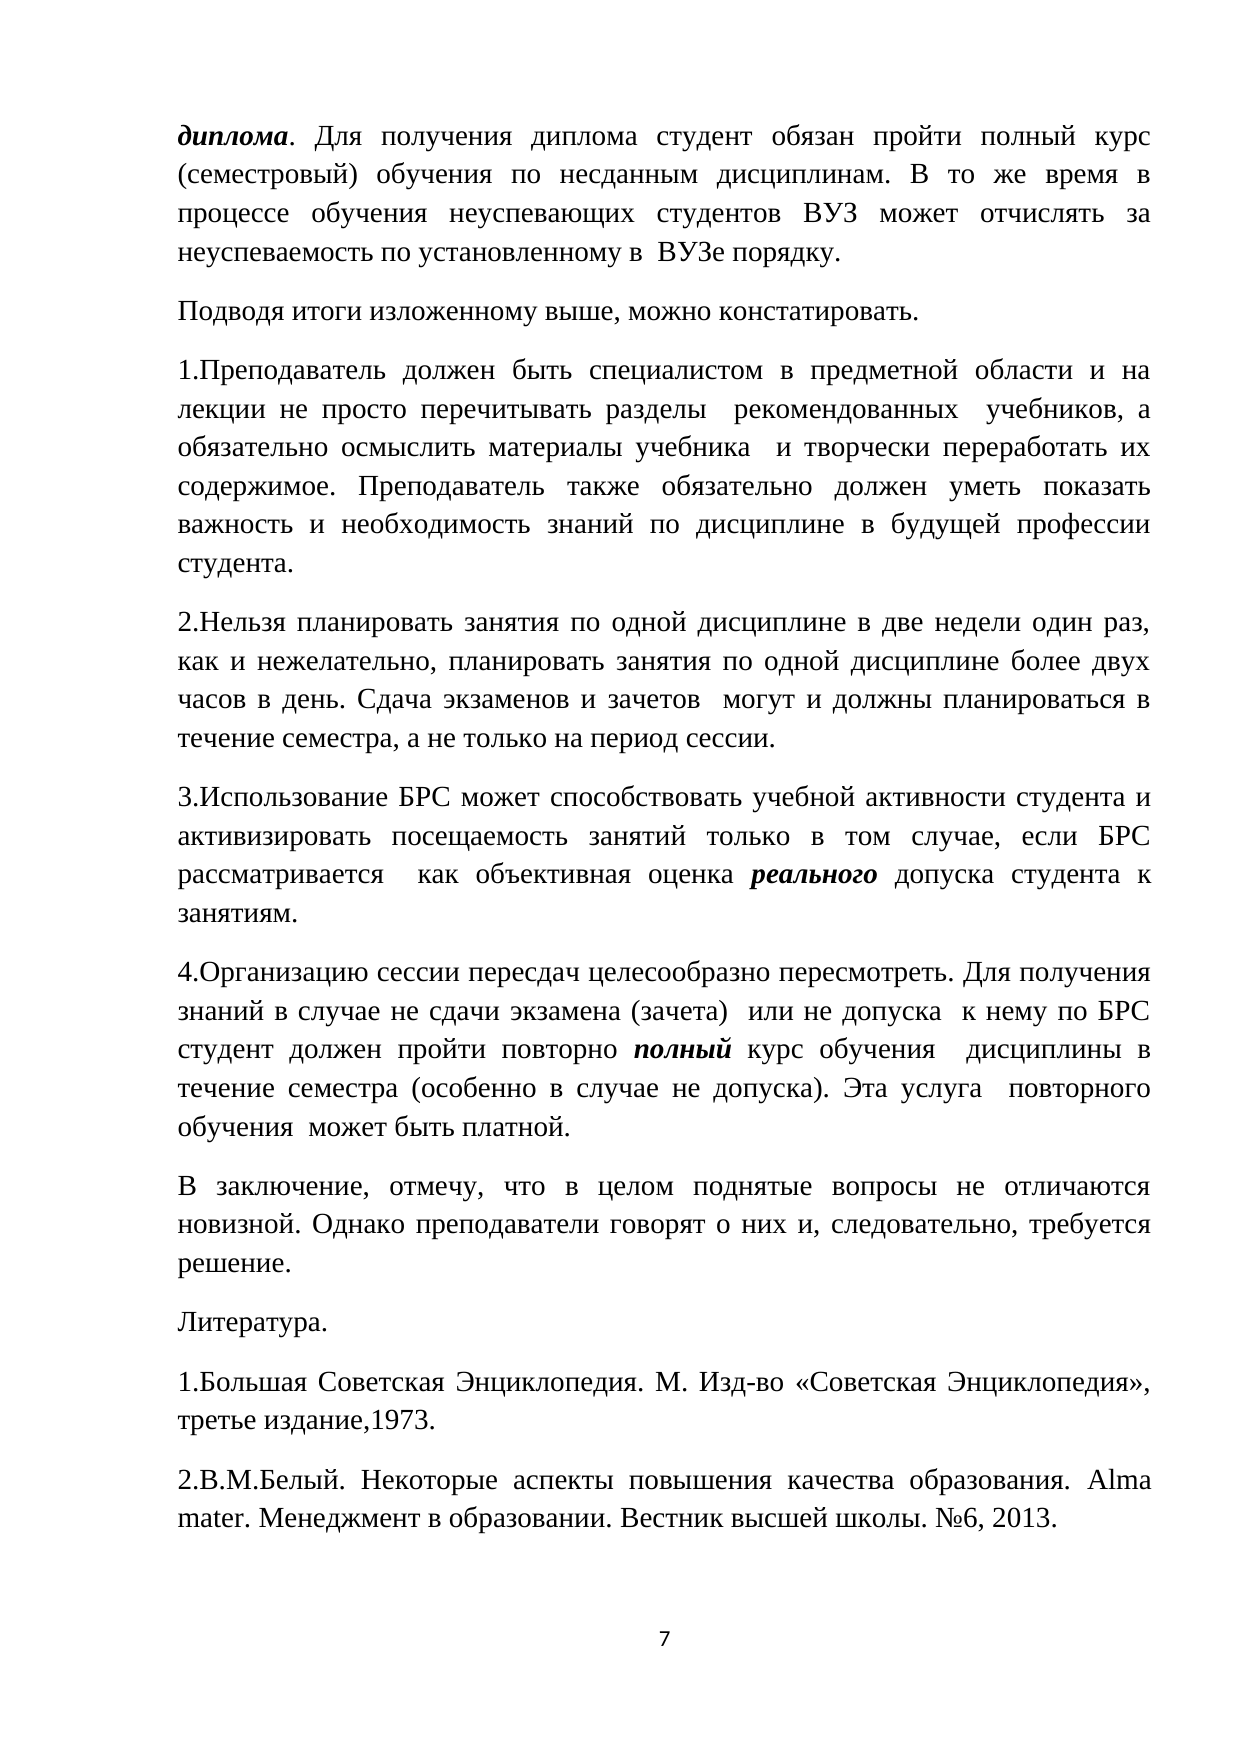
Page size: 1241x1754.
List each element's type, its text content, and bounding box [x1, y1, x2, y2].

text 1.Большая Советская Энциклопедия. М. Изд-во «Советская Энциклопедия», третье издание,1973. [177, 1364, 1152, 1436]
text Подводя итоги изложенному выше, можно констатировать. [177, 293, 1152, 327]
text 4.Организацию сессии пересдач целесообразно пересмотреть. Для получения знаний в случае не сдачи экзамена (зачета) или не допуска к нему по БРС студент должен пройти повторно полный курс обучения дисциплины в течение семестра (особенно в случае не допуска). Эта услуга повторного обучения может быть платной. [177, 954, 1152, 1142]
text В заключение, отмечу, что в целом поднятые вопросы не отличаются новизной. Однако преподаватели говорят о них и, следовательно, требуется решение. [177, 1168, 1152, 1279]
text 2.В.М.Белый. Некоторые аспекты повышения качества образования. Alma mater. Менеджмент в образовании. Вестник высшей школы. №6, 2013. [177, 1462, 1152, 1534]
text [177, 118, 1152, 267]
text 3.Использование БРС может способствовать учебной активности студента и активизировать посещаемость занятий только в том случае, если БРС рассматривается как объективная оценка реального допуска студента к занятиям. [177, 779, 1152, 929]
text 2.Нельзя планировать занятия по одной дисциплине в две недели один раз, как и нежелательно, планировать занятия по одной дисциплине более двух часов в день. Сдача экзаменов и зачетов могут и должны планироваться в течение семестра, а не только на период сессии. [177, 604, 1152, 754]
text 1.Преподаватель должен быть специалистом в предметной области и на лекции не просто перечитывать разделы рекомендованных учебников, а обязательно осмыслить материалы учебника и творчески переработать их содержимое. Преподаватель также обязательно должен уметь показать важность и необходимость знаний по дисциплине в будущей профессии студента. [177, 352, 1152, 579]
text Литература. [177, 1304, 1152, 1338]
